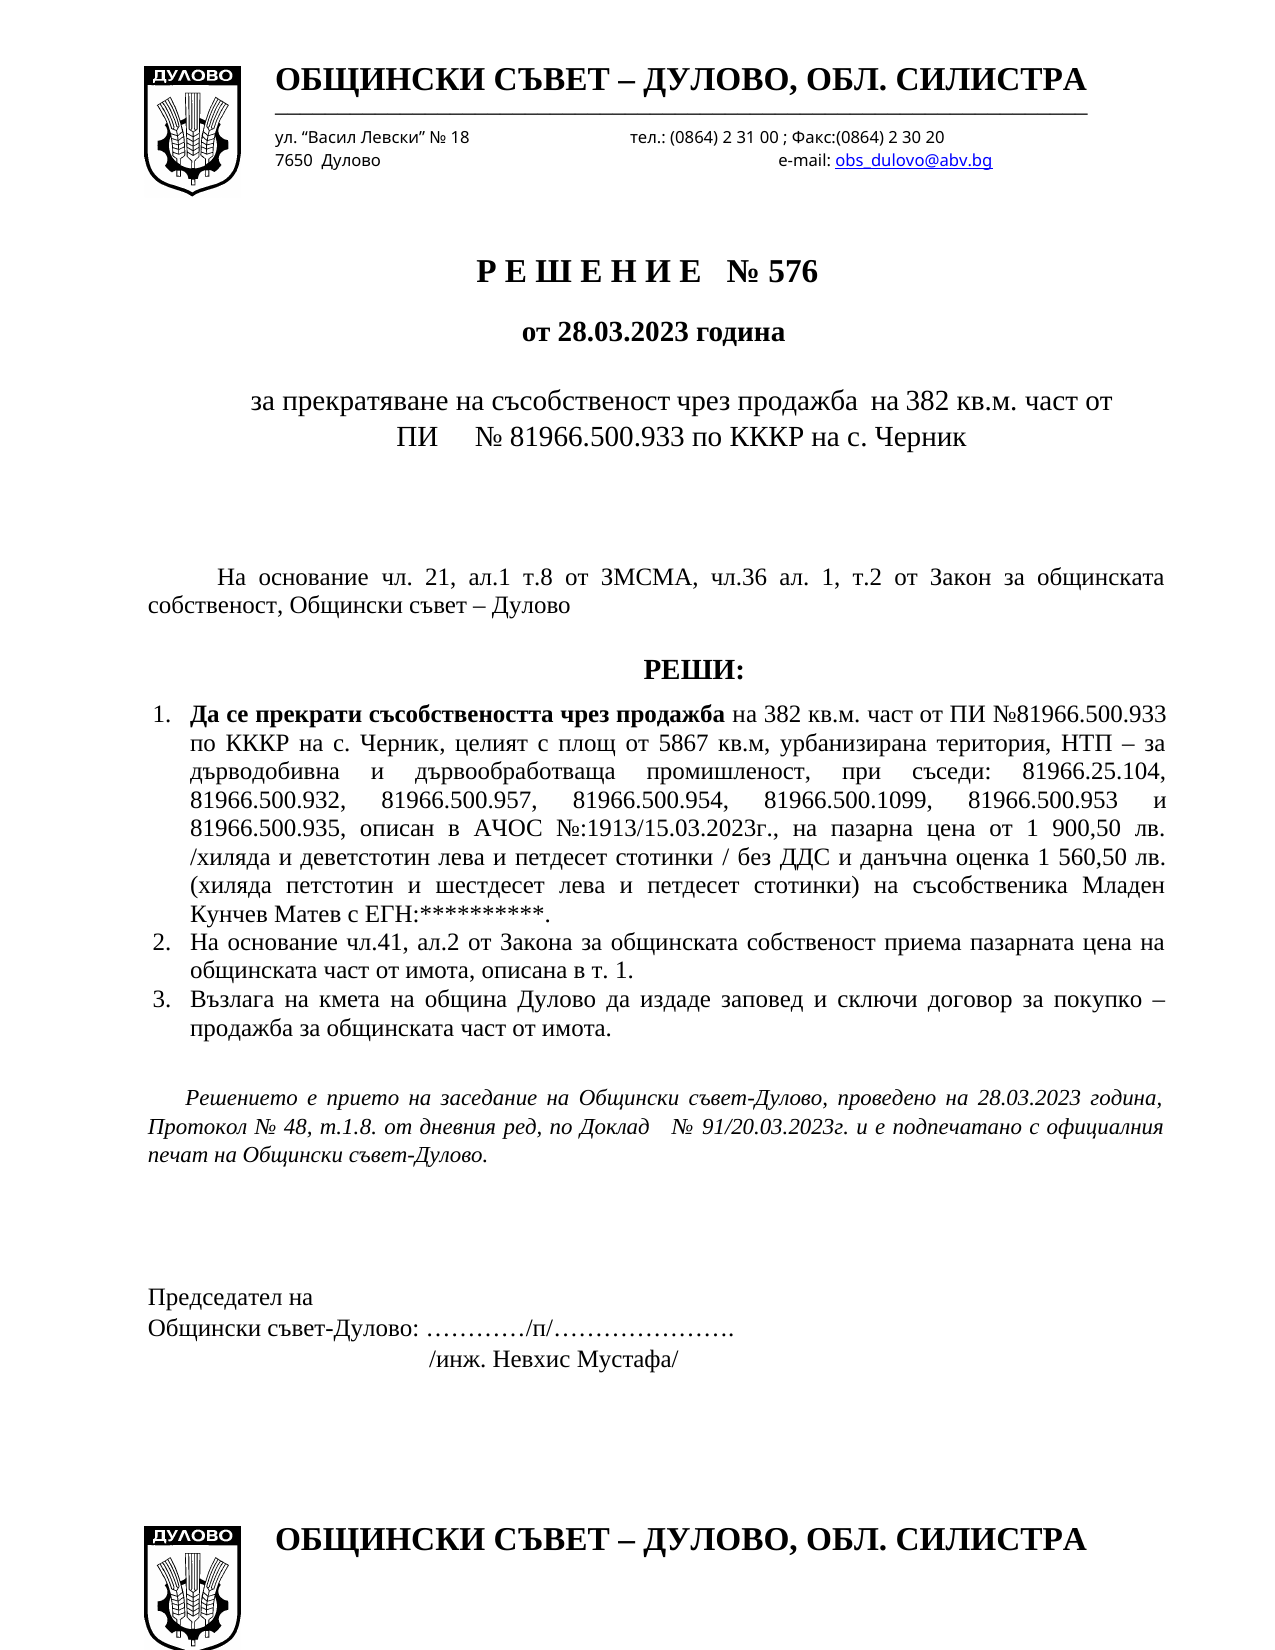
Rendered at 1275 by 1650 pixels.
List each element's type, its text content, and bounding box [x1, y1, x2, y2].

list На основание чл.41, ал.2 от Закона за общинската собственост приема пазарната цена на общинската част от имота, описана в т. 1. [152, 928, 1167, 984]
list Да се прекрати съсобствеността чрез продажба на 382 кв.м. част от ПИ №81966.500.933 по КККР на с. Черник, целият с площ от 5867 кв.м, урбанизирана територия, НТП – за дърводобивна и дървообработваща промишленост, при съседи: 81966.25.104, 81966.500.932, 81966.500.957, 81966.500.954, 81966.500.1099, 81966.500.953 и 81966.500.935, описан в АЧОС №:1913/15.03.2023г., на пазарна цена от 1 900,50 лв. /хиляда и деветстотин лева и петдесет стотинки / без ДДС и данъчна оценка 1 560,50 лв. (хиляда петстотин и шестдесет лева и петдесет стотинки) на съсобственика Младен Кунчев Матев с ЕГН:**********. [152, 700, 1167, 928]
text Общински съвет-Дулово: …………/п/…………………. [148, 1313, 1167, 1342]
text Председател на [148, 1282, 1167, 1311]
text ул. “Васил Левски” № 18 тел.: (0864) 2 31 00 ; Факс:(0864) 2 30 20 [241, 126, 1167, 149]
text за прекратяване на съсобственост чрез продажба на 382 кв.м. част от [204, 383, 1159, 416]
text /инж. Невхис Мустафа/ [148, 1344, 1167, 1373]
list Възлага на кмета на община Дулово да издаде заповед и сключи договор за покупко – продажба за общинската част от имота. [152, 984, 1167, 1042]
text На основание чл. 21, ал.1 т.8 от ЗМСМА, чл.36 ал. 1, т.2 от Закон за общинската собственост, Общински съвет – Дулово [148, 562, 1167, 619]
text ––––––––––––––––––––––––––––––––––––––––––––––––––––––––––––––––– [241, 97, 1167, 126]
text ОБЩИНСКИ СЪВЕТ – ДУЛОВО, ОБЛ. СИЛИСТРА [148, 1519, 1167, 1558]
text ОБЩИНСКИ СЪВЕТ – ДУЛОВО, ОБЛ. СИЛИСТРА [148, 59, 1167, 97]
text ПИ № 81966.500.933 по КККР на с. Черник [204, 419, 1159, 452]
text Р Е Ш Е Н И Е № 576 [443, 251, 1167, 289]
text от 28.03.2023 година [448, 314, 1167, 348]
text Решението е прието на заседание на Общински съвет-Дулово, проведено на 28.03.2023 година, Протокол № 48, т.1.8. от дневния ред, по Доклад № 91/20.03.2023г. и е подпечатано с официалния печат на Общински съвет-Дулово. [148, 1084, 1167, 1168]
text РЕШИ: [148, 652, 1167, 686]
text 7650 Дулово e-mail: obs_dulovo@abv.bg [241, 149, 1167, 172]
